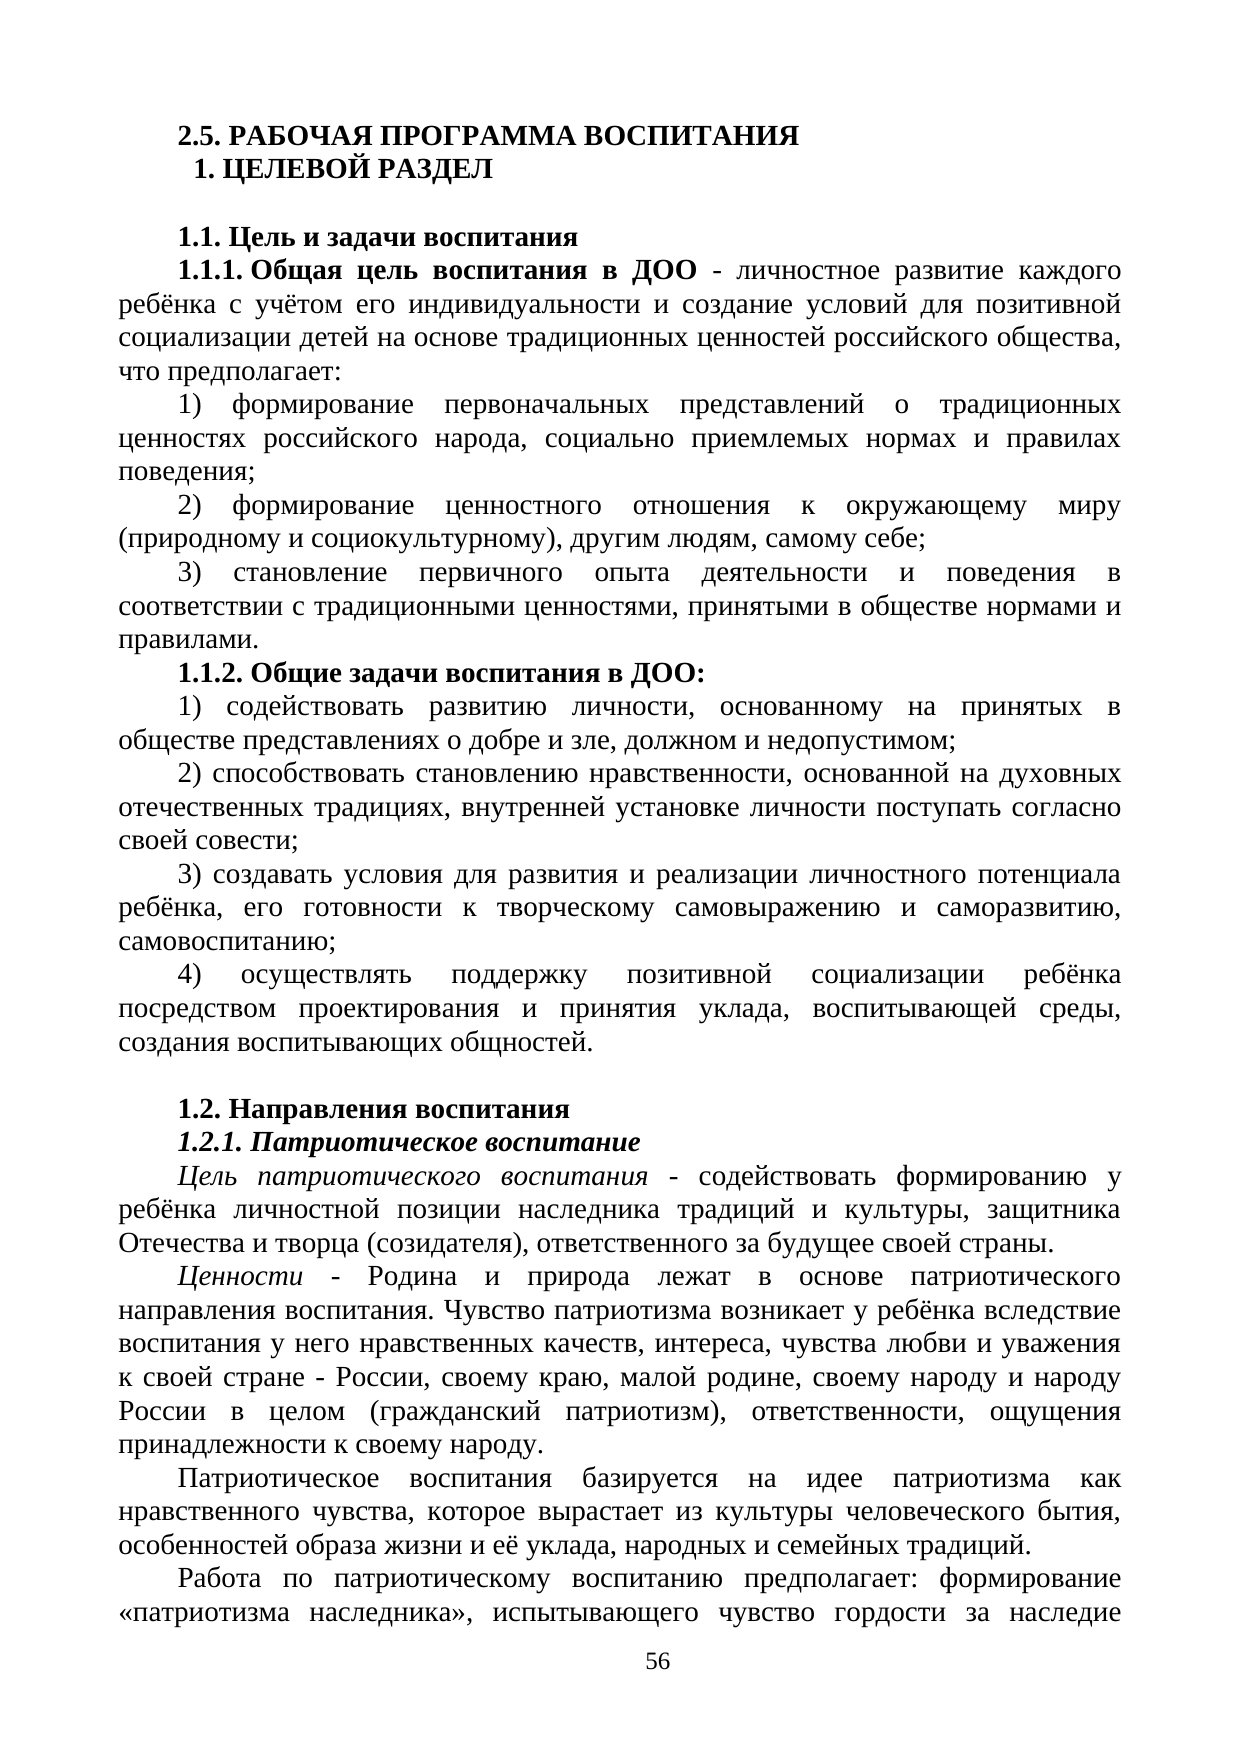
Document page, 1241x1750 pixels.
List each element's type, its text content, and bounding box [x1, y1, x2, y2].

text 1.1.2. Общие задачи воспитания в ДОО: [118, 655, 1122, 688]
text 1.2. Направления воспитания [118, 1091, 1122, 1124]
text Ценности - Родина и природа лежат в основе патриотического направления воспитания. Чувство патриотизма возникает у ребёнка вследствие воспитания у него нравственных качеств, интереса, чувства любви и уважения к своей стране - России, своему краю, малой родине, своему народу и народу России в целом (гражданский патриотизм), ответственности, ощущения принадлежности к своему народу. [118, 1258, 1122, 1460]
text 2) формирование ценностного отношения к окружающему миру (природному и социокультурному), другим людям, самому себе; [118, 487, 1122, 554]
text Цель патриотического воспитания - содействовать формированию у ребёнка личностной позиции наследника традиций и культуры, защитника Отечества и творца (созидателя), ответственного за будущее своей страны. [118, 1158, 1122, 1258]
text 3) становление первичного опыта деятельности и поведения в соответствии с традиционными ценностями, принятыми в обществе нормами и правилами. [118, 554, 1122, 655]
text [118, 1560, 1122, 1627]
text 1. ЦЕЛЕВОЙ РАЗДЕЛ [118, 152, 1122, 185]
text 1) содействовать развитию личности, основанному на принятых в обществе представлениях о добре и зле, должном и недопустимом; [118, 688, 1122, 755]
text 1.2.1. Патриотическое воспитание [118, 1124, 1122, 1158]
text 3) создавать условия для развития и реализации личностного потенциала ребёнка, его готовности к творческому самовыражению и саморазвитию, самовоспитанию; [118, 856, 1122, 957]
text 1) формирование первоначальных представлений о традиционных ценностях российского народа, социально приемлемых нормах и правилах поведения; [118, 386, 1122, 487]
text 2.5. РАБОЧАЯ ПРОГРАММА ВОСПИТАНИЯ [118, 118, 1122, 152]
text Патриотическое воспитания базируется на идее патриотизма как нравственного чувства, которое вырастает из культуры человеческого бытия, особенностей образа жизни и её уклада, народных и семейных традиций. [118, 1460, 1122, 1560]
text 1.1.1. Общая цель воспитания в ДОО - личностное развитие каждого ребёнка с учётом его индивидуальности и создание условий для позитивной социализации детей на основе традиционных ценностей российского общества, что предполагает: [118, 252, 1122, 386]
text 4) осуществлять поддержку позитивной социализации ребёнка посредством проектирования и принятия уклада, воспитывающей среды, создания воспитывающих общностей. [118, 957, 1122, 1057]
text 2) способствовать становлению нравственности, основанной на духовных отечественных традициях, внутренней установке личности поступать согласно своей совести; [118, 755, 1122, 856]
text 1.1. Цель и задачи воспитания [118, 219, 1122, 252]
